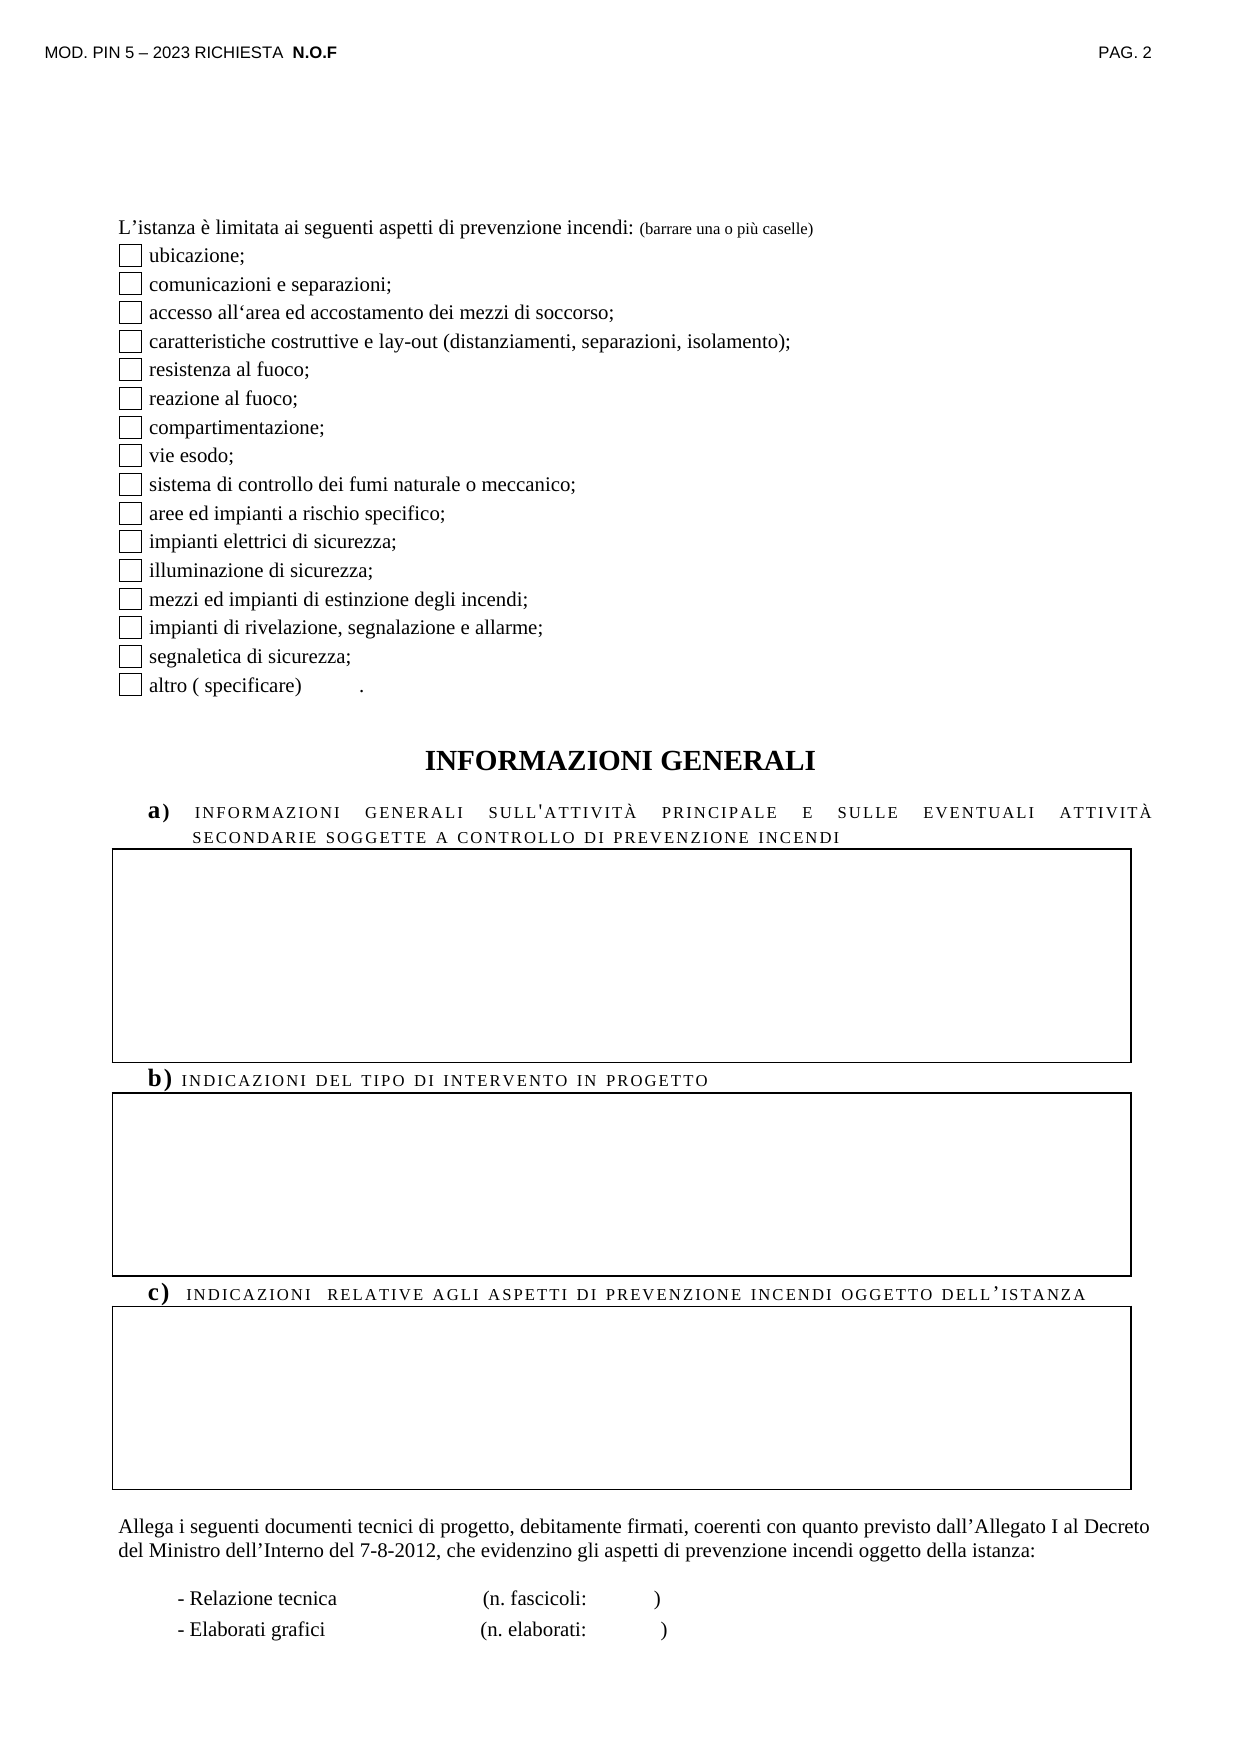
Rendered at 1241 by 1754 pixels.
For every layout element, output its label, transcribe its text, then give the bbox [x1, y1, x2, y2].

text vie esodo; [118, 443, 1152, 467]
text Allega i seguenti documenti tecnici di progetto, debitamente firmati, coerenti con quanto previsto dall’Allegato I al Decreto del Ministro dell’Interno del 7-8-2012, che evidenzino gli aspetti di prevenzione incendi oggetto della istanza: [118, 1514, 1152, 1562]
text reazione al fuoco; [118, 386, 1152, 410]
text illuminazione di sicurezza; [118, 558, 1152, 582]
text - Relazione tecnica (n. fascicoli: ) [177, 1586, 1121, 1610]
text segnaletica di sicurezza; [118, 644, 1152, 668]
text compartimentazione; [118, 415, 1152, 439]
text aree ed impianti a rischio specifico; [118, 501, 1152, 525]
text a) informazioni generali sull'attività principale e sulle eventuali attività secondarie soggette a controllo di prevenzione incendi [148, 795, 1152, 848]
table_header [113, 1307, 1130, 1488]
subtitle INFORMAZIONI GENERALI [118, 739, 1122, 776]
text b) indicazioni del tipo di intervento in progetto [148, 1063, 1152, 1092]
text comunicazioni e separazioni; [118, 271, 1152, 296]
text sistema di controllo dei fumi naturale o meccanico; [118, 472, 1152, 496]
text ubicazione; [118, 243, 1152, 267]
text mezzi ed impianti di estinzione degli incendi; [118, 587, 1152, 611]
table_header [113, 850, 1130, 1062]
text impianti elettrici di sicurezza; [118, 529, 1152, 553]
table_header [113, 1094, 1130, 1275]
text resistenza al fuoco; [118, 357, 1152, 381]
text altro ( specificare) . [118, 672, 1152, 697]
text c) indicazioni relative agli aspetti di prevenzione incendi oggetto dell’istanza [148, 1277, 1152, 1306]
text L’istanza è limitata ai seguenti aspetti di prevenzione incendi: (barrare una o più caselle) [118, 215, 1152, 239]
text - Elaborati grafici (n. elaborati: ) [177, 1617, 1152, 1641]
text impianti di rivelazione, segnalazione e allarme; [118, 615, 1152, 639]
text caratteristiche costruttive e lay-out (distanziamenti, separazioni, isolamento); [118, 329, 1146, 353]
text accesso all‘area ed accostamento dei mezzi di soccorso; [118, 300, 1152, 324]
